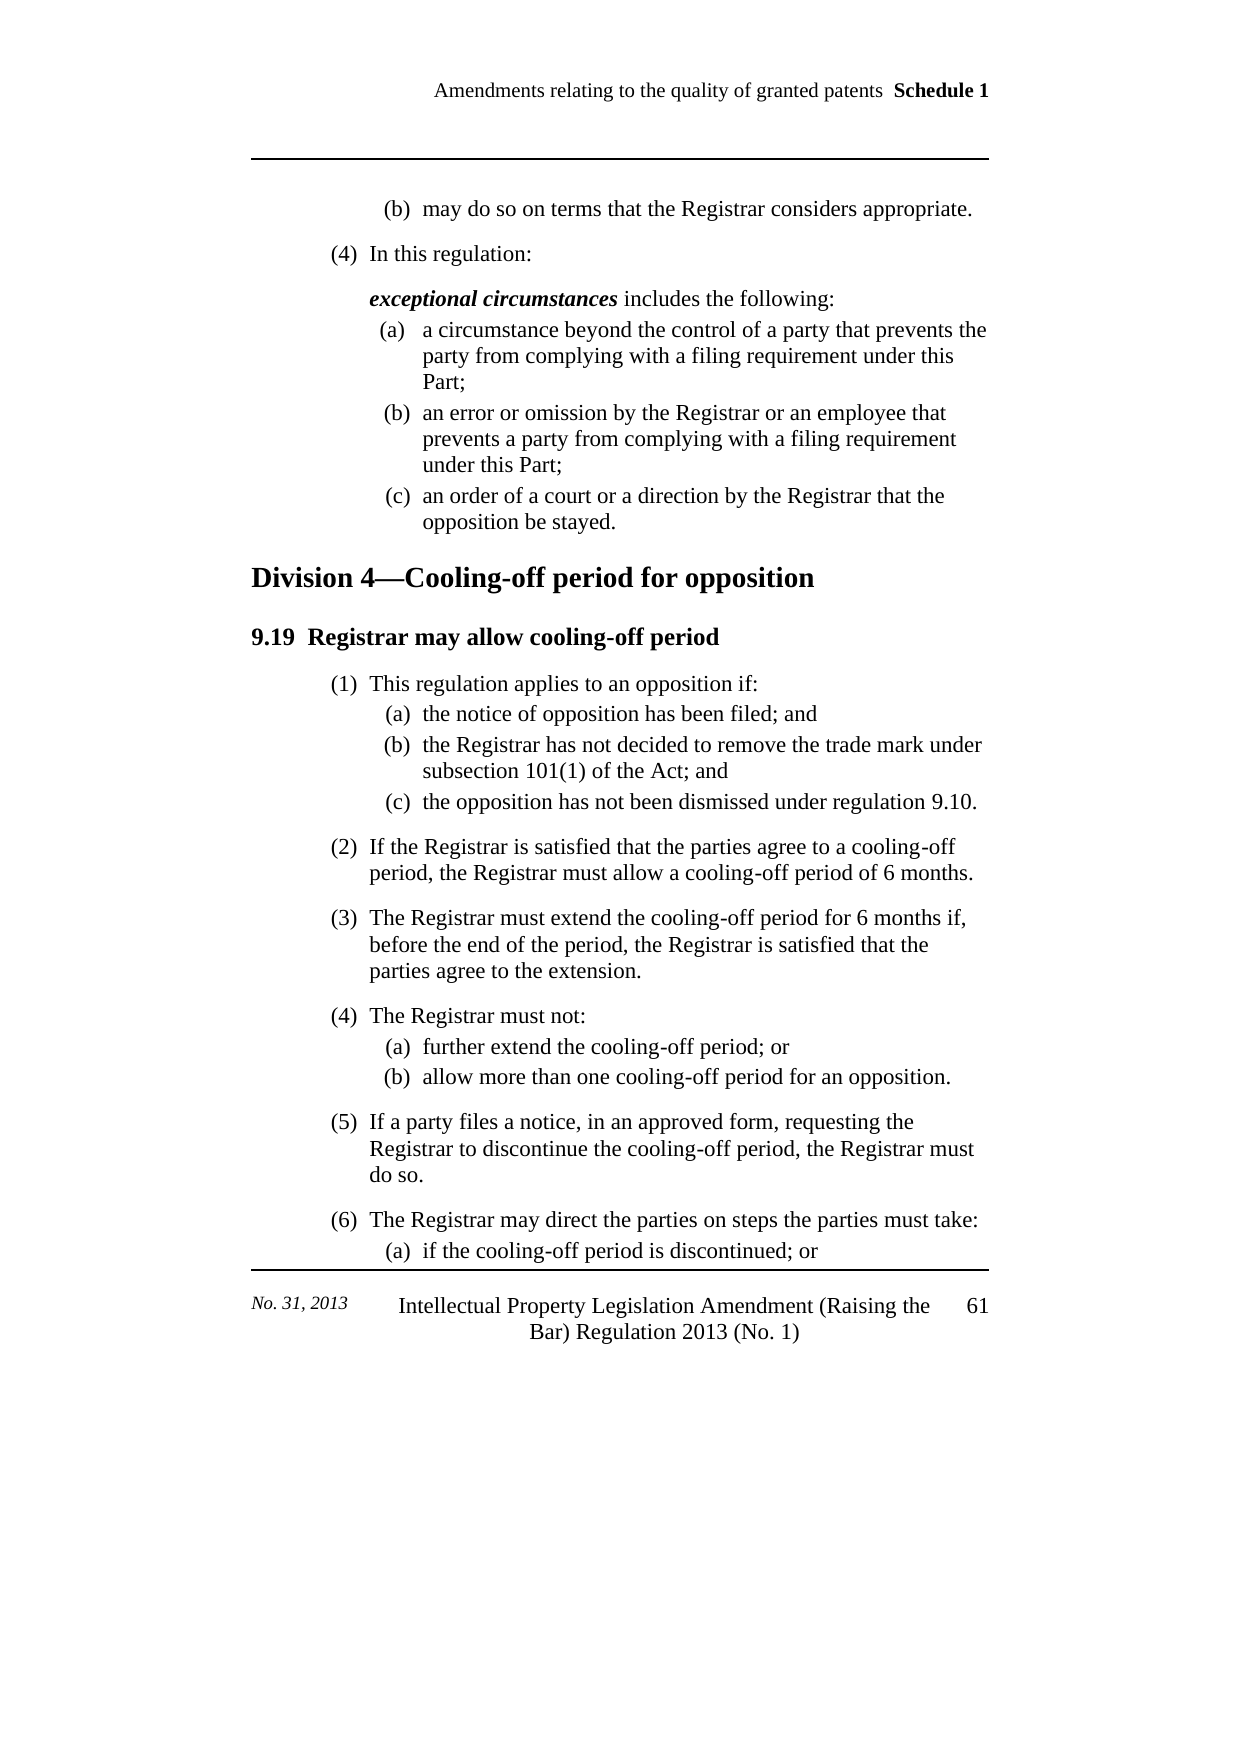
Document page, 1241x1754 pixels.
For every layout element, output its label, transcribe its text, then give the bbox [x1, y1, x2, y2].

text (b) the Registrar has not decided to remove the trade mark under subsection 101(1) of the Act; and [251, 731, 989, 784]
text (5) If a party files a notice, in an approved form, requesting the Registrar to discontinue the cooling-off period, the Registrar must do so. [251, 1108, 989, 1187]
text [251, 1237, 989, 1263]
text (3) The Registrar must extend the cooling-off period for 6 months if, before the end of the period, the Registrar is satisfied that the parties agree to the extension. [251, 904, 989, 983]
text (a) the notice of opposition has been filed; and [251, 701, 989, 727]
text (4) In this regulation: [251, 240, 989, 266]
text (b) may do so on terms that the Registrar considers appropriate. [251, 195, 989, 221]
text (1) This regulation applies to an opposition if: [251, 670, 989, 696]
text (6) The Registrar may direct the parties on steps the parties must take: [251, 1206, 989, 1233]
text (c) an order of a court or a direction by the Registrar that the opposition be stayed. [251, 482, 989, 535]
text (b) an error or omission by the Registrar or an employee that prevents a party from complying with a filing requirement under this Part; [251, 399, 989, 478]
text (a) a circumstance beyond the control of a party that prevents the party from complying with a filing requirement under this Part; [251, 316, 989, 395]
text (b) allow more than one cooling-off period for an opposition. [251, 1063, 989, 1090]
text (2) If the Registrar is satisfied that the parties agree to a cooling-off period, the Registrar must allow a cooling-off period of 6 months. [251, 833, 989, 886]
text (4) The Registrar must not: [251, 1002, 989, 1029]
text (a) further extend the cooling-off period; or [251, 1033, 989, 1059]
text (c) the opposition has not been dismissed under regulation 9.10. [251, 788, 989, 814]
text exceptional circumstances includes the following: [369, 285, 989, 311]
text 9.19 Registrar may allow cooling-off period [251, 622, 989, 651]
text Division 4—Cooling-off period for opposition [251, 560, 989, 593]
